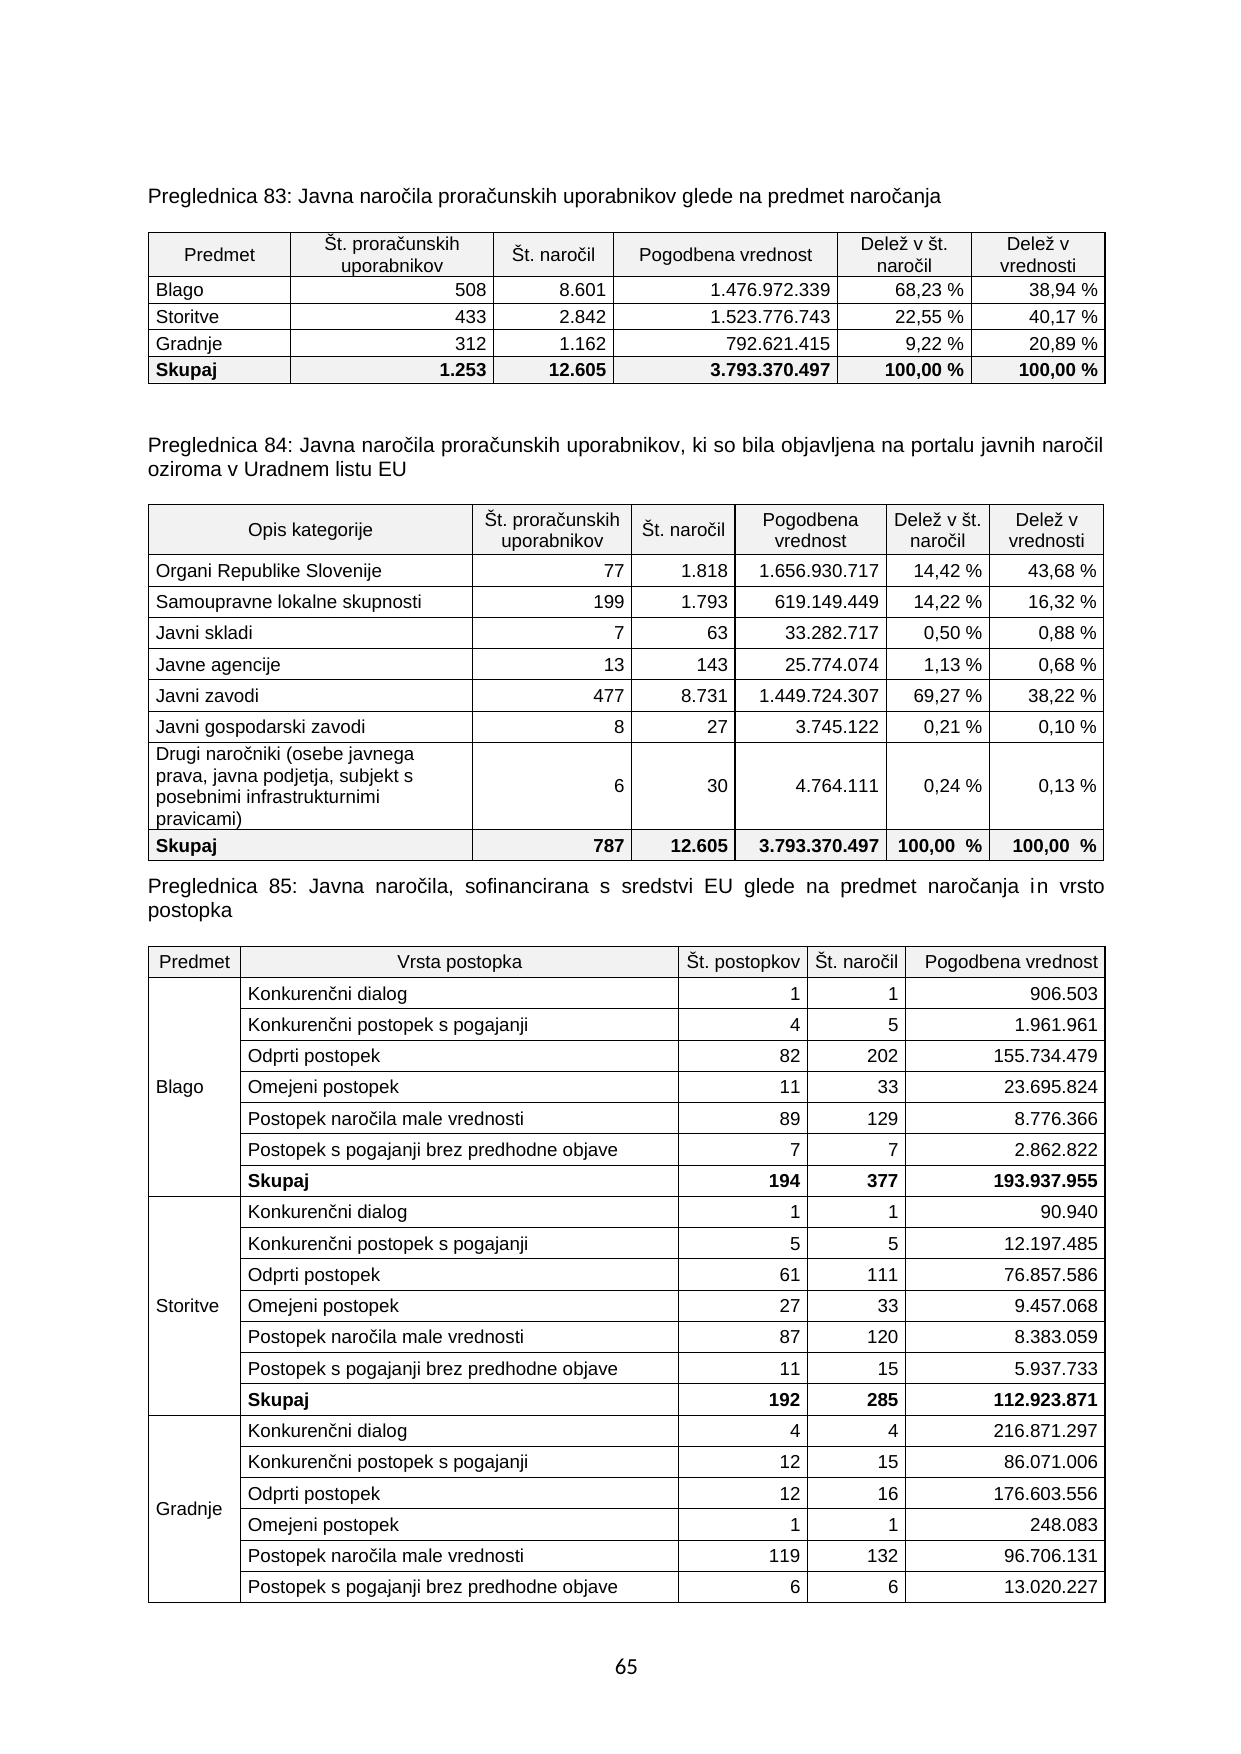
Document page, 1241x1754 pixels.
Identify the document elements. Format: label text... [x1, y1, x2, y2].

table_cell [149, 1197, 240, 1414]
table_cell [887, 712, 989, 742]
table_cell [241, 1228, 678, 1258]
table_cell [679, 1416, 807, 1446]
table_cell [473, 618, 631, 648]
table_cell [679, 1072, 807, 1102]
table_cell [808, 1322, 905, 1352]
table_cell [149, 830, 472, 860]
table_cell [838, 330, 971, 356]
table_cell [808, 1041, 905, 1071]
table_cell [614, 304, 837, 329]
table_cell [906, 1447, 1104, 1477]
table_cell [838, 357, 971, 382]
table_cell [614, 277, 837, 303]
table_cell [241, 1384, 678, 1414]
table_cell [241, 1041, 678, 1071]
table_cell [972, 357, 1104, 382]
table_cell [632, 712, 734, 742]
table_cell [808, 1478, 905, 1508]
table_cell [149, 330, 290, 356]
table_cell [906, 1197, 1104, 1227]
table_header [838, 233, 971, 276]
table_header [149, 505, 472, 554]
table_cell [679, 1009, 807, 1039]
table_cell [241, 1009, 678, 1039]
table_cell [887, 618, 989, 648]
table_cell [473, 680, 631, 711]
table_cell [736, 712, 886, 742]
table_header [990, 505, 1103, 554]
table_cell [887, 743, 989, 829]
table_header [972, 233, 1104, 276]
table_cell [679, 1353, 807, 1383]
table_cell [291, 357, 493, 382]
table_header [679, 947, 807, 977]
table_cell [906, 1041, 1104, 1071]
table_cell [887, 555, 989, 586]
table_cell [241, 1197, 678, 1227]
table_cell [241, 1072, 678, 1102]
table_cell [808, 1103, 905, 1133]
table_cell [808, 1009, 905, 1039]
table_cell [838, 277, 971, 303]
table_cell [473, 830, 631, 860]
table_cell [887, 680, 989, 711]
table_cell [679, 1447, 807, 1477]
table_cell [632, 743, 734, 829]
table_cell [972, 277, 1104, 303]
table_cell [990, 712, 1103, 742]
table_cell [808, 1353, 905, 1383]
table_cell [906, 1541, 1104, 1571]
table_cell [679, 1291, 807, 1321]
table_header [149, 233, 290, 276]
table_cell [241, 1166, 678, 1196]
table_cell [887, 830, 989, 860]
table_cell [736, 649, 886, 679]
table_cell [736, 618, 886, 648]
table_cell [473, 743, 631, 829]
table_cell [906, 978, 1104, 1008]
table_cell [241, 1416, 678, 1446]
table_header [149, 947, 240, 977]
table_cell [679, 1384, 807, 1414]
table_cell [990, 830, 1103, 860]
text Preglednica 83: Javna naročila proračunskih uporabnikov glede na predmet naročanja [148, 184, 1104, 208]
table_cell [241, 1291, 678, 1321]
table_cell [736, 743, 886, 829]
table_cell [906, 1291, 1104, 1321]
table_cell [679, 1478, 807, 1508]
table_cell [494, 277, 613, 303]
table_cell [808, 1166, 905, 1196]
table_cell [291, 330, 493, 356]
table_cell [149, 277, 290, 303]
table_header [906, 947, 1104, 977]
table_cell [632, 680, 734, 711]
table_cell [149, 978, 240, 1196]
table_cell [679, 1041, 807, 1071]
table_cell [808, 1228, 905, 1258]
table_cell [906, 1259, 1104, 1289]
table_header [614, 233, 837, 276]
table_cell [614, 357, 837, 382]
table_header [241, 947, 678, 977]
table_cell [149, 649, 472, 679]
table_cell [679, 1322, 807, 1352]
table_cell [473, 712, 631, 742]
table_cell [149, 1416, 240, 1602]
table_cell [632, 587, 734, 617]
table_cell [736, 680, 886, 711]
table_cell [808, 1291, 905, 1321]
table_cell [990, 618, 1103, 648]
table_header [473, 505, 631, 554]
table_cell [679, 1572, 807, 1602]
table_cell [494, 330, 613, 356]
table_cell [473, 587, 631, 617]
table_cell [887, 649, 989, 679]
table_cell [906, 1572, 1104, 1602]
text Preglednica 85: Javna naročila, sofinancirana s sredstvi EU glede na predmet naročanja in vrsto postopka [148, 874, 1104, 922]
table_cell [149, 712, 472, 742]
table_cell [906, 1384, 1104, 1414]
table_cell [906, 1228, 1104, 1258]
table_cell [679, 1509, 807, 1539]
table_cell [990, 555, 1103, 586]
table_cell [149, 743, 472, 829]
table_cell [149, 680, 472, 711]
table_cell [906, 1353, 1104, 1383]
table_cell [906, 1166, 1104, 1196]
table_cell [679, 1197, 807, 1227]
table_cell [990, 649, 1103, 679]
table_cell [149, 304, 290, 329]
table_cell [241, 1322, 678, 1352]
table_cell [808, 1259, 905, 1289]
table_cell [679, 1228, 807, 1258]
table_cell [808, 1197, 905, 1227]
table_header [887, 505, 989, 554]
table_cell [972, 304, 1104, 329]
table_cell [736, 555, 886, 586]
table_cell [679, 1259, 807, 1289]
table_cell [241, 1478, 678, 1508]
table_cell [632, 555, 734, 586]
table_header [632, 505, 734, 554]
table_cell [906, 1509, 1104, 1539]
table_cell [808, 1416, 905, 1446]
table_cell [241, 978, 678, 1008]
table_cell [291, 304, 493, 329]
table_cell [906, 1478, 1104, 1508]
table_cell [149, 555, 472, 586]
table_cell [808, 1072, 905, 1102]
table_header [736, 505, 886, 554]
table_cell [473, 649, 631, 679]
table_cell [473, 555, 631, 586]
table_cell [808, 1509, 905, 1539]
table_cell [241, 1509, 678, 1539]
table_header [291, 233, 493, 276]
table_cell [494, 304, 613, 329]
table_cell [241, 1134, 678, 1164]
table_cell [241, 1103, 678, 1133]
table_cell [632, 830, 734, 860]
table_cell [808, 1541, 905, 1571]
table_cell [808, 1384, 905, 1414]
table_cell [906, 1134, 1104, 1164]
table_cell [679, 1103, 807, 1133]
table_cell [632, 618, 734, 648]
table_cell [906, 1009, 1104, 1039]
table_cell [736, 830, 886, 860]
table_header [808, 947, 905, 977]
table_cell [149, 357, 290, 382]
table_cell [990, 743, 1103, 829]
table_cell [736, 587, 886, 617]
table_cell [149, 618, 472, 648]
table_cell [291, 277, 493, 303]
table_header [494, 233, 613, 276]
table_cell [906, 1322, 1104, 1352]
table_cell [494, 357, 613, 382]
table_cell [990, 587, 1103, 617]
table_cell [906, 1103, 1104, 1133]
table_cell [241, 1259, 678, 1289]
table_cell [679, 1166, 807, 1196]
text Preglednica 84: Javna naročila proračunskih uporabnikov, ki so bila objavljena na portalu javnih naročil oziroma v Uradnem listu EU [148, 432, 1104, 480]
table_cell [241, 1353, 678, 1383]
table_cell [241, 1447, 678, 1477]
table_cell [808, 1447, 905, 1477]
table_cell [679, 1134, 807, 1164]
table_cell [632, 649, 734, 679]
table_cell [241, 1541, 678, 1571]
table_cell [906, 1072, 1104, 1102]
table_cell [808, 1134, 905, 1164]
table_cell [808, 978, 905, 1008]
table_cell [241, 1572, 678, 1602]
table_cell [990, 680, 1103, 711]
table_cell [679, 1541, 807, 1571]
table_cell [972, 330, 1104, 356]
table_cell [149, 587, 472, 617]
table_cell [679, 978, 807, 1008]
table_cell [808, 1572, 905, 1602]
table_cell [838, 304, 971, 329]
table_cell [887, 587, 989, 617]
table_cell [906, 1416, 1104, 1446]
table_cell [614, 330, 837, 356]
